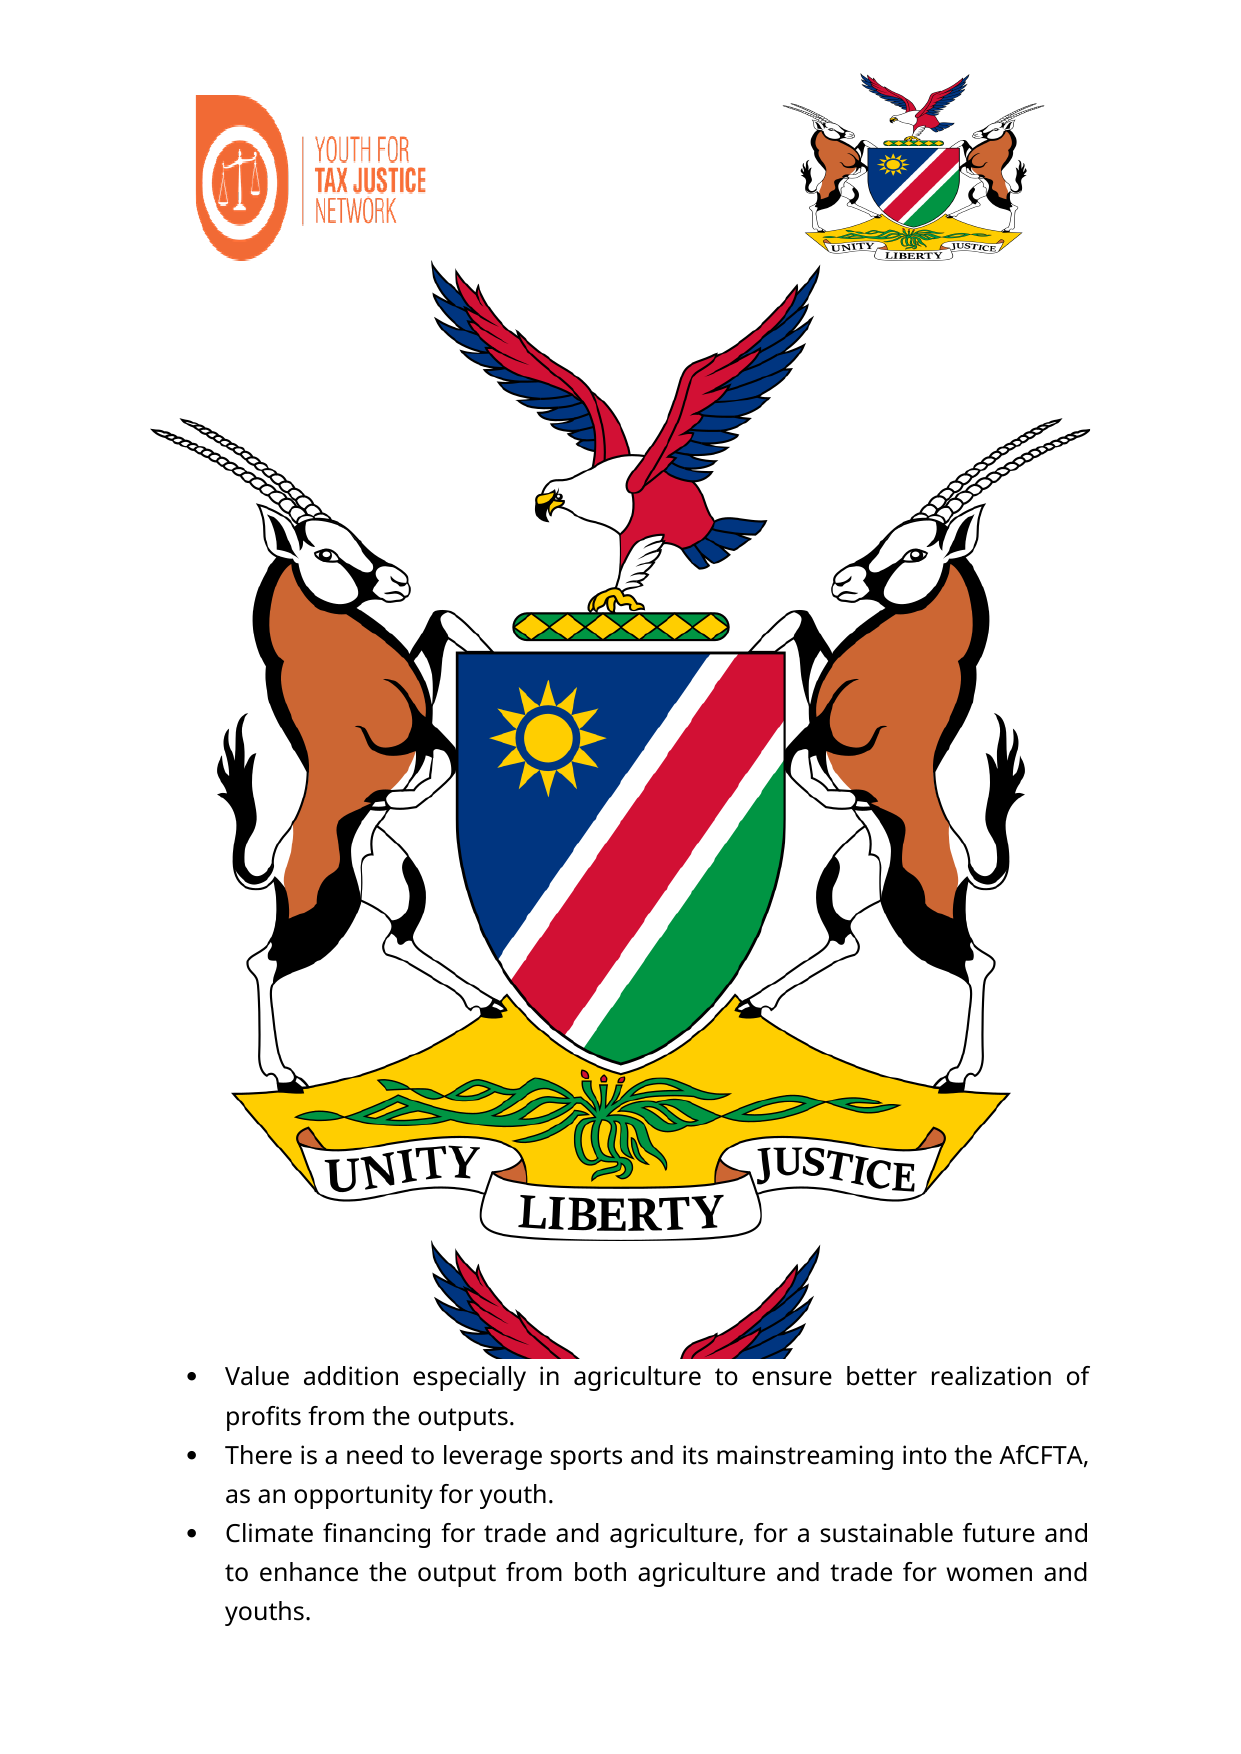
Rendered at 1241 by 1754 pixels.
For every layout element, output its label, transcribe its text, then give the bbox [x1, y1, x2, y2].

list There is a need to leverage sports and its mainstreaming into the AfCFTA, as an opportunity for youth. [187, 1437, 1090, 1511]
picture [150, 73, 1091, 1359]
list Climate financing for trade and agriculture, for a sustainable future and to enhance the output from both agriculture and trade for women and youths. [187, 1516, 1090, 1628]
list Value addition especially in agriculture to ensure better realization of profits from the outputs. [187, 1359, 1090, 1432]
